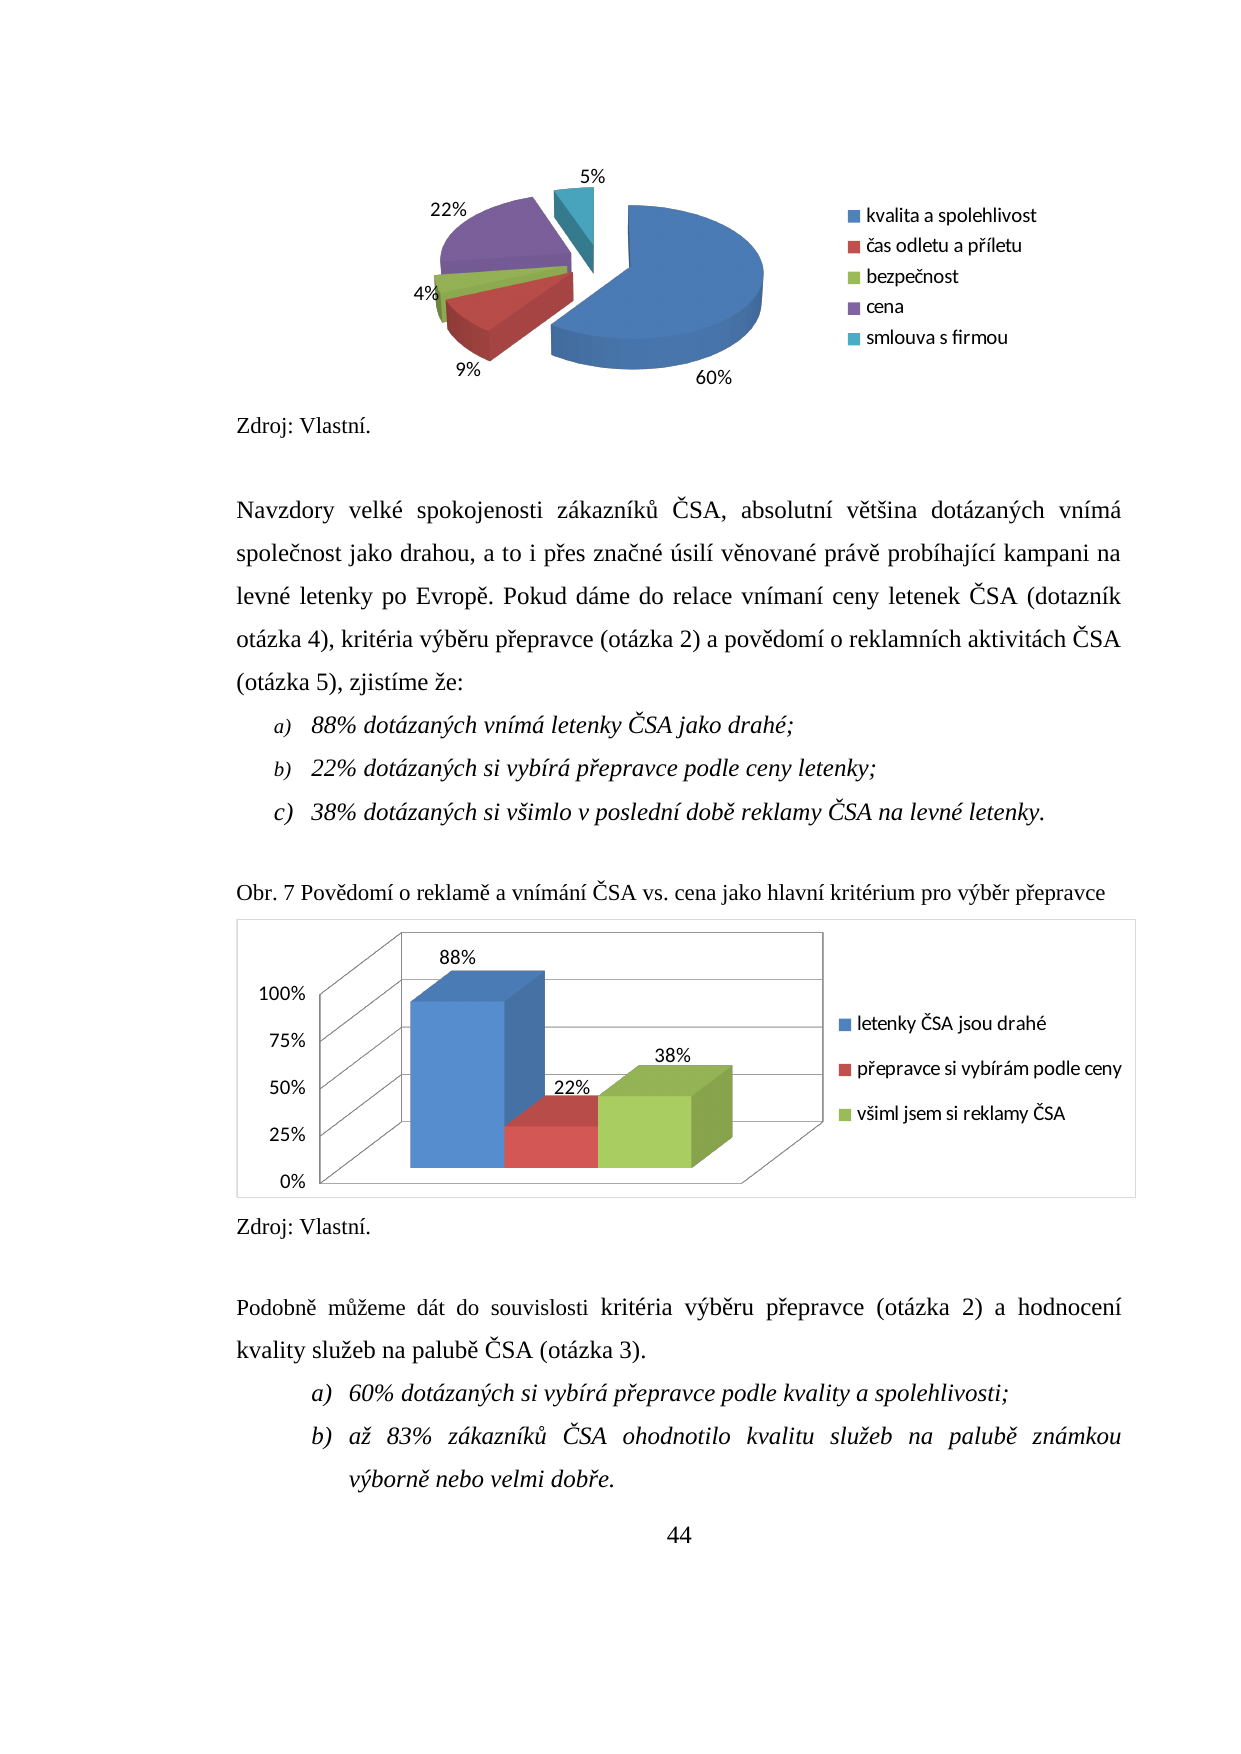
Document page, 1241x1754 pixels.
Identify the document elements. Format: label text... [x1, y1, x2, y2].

list až 83% zákazníků ČSA ohodnotilo kvalitu služeb na palubě známkou výborně nebo velmi dobře. [311, 1421, 1122, 1493]
list 22% dotázaných si vybírá přepravce podle ceny letenky; [274, 753, 1122, 782]
list 38% dotázaných si všimlo v poslední době reklamy ČSA na levné letenky. [274, 797, 1122, 825]
text Podobně můžeme dát do souvislosti kritéria výběru přepravce (otázka 2) a hodnocení kvality služeb na palubě ČSA (otázka 3). [236, 1292, 1122, 1364]
text Zdroj: Vlastní. [236, 412, 1122, 438]
list 88% dotázaných vnímá letenky ČSA jako drahé; [274, 710, 1122, 739]
text Navzdory velké spokojenosti zákazníků ČSA, absolutní většina dotázaných vnímá společnost jako drahou, a to i přes značné úsilí věnované právě probíhající kampani na levné letenky po Evropě. Pokud dáme do relace vnímaní ceny letenek ČSA (dotazník otázka 4), kritéria výběru přepravce (otázka 2) a povědomí o reklamních aktivitách ČSA (otázka 5), zjistíme že: [236, 495, 1122, 696]
list 60% dotázaných si vybírá přepravce podle kvality a spolehlivosti; [311, 1378, 1122, 1407]
text Zdroj: Vlastní. [236, 1213, 1122, 1239]
text Obr. 7 Povědomí o reklamě a vnímání ČSA vs. cena jako hlavní kritérium pro výběr přepravce [236, 879, 1122, 906]
